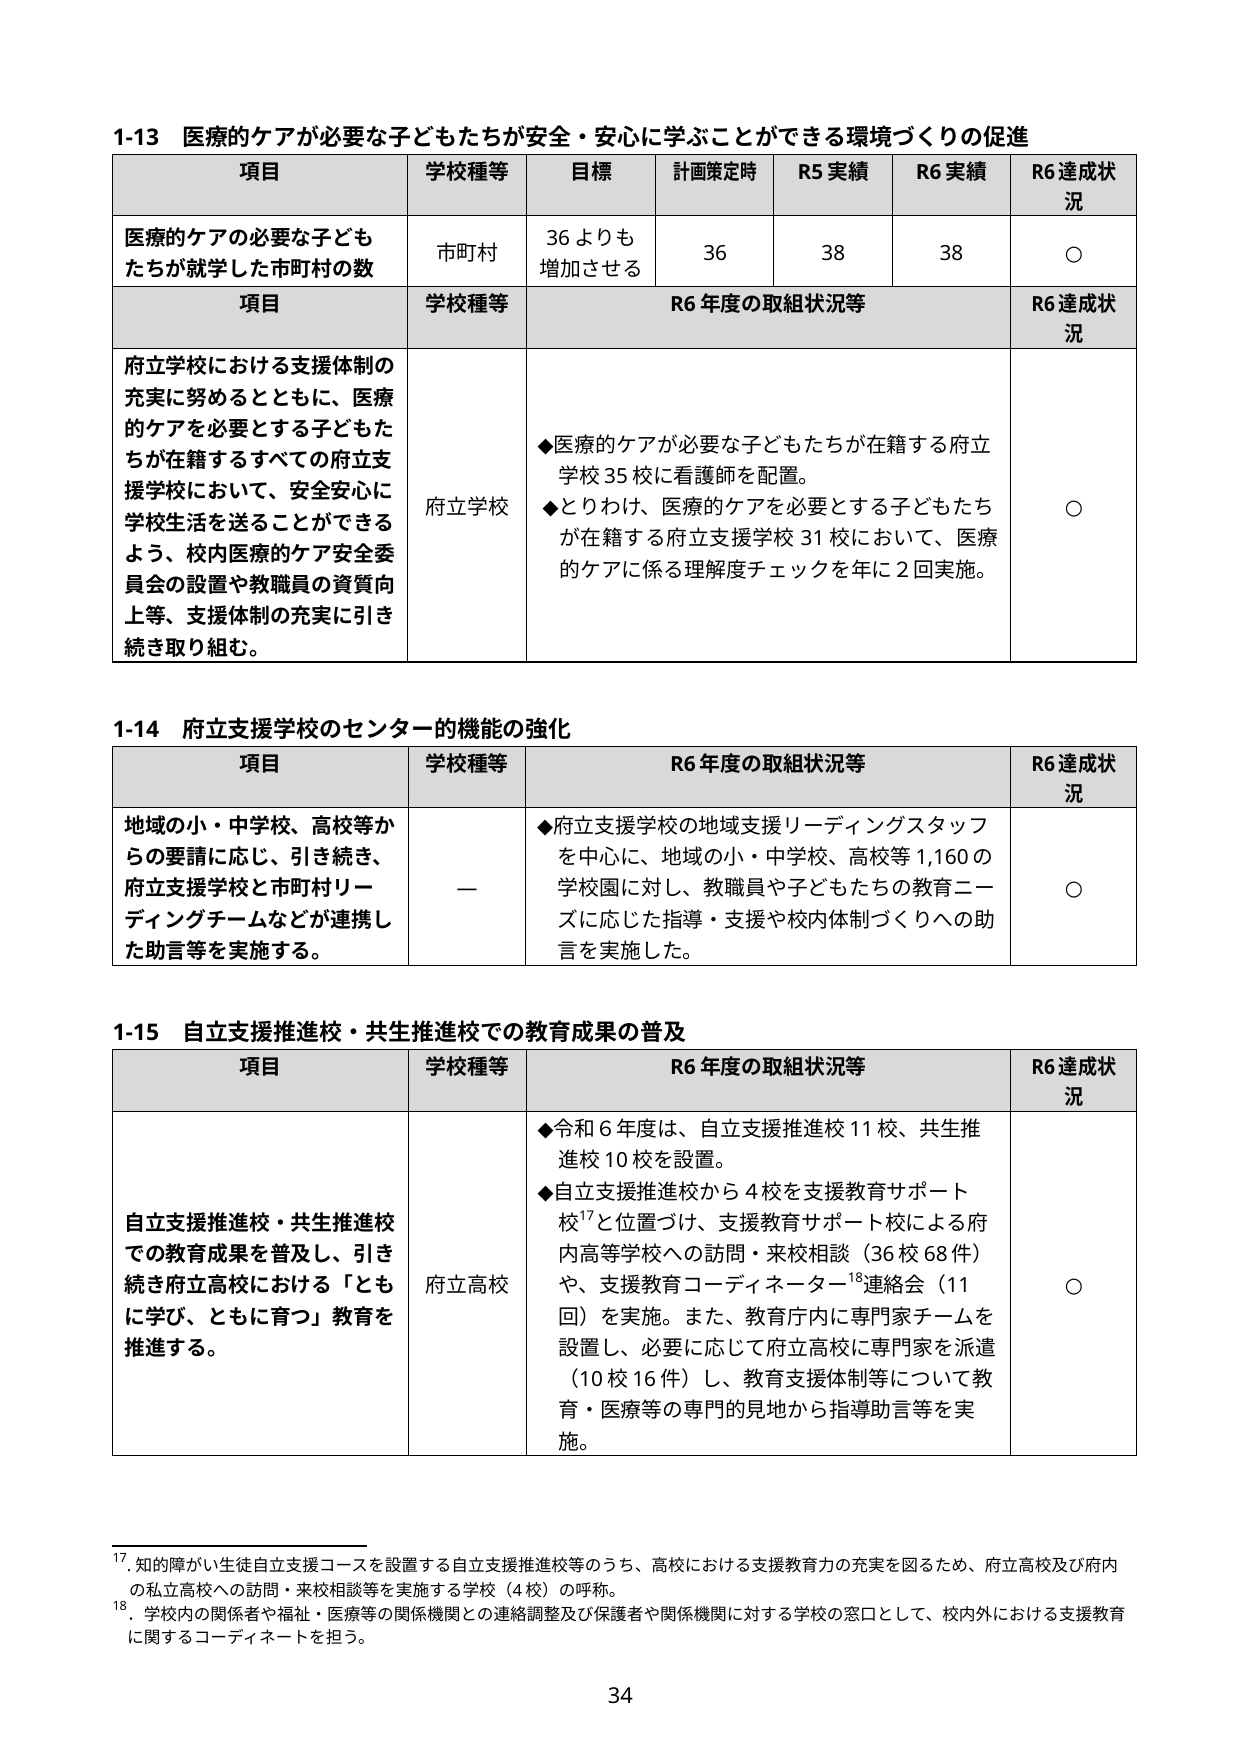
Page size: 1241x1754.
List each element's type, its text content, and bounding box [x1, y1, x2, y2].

table_header R6実績 [893, 155, 1010, 215]
table_cell 38 [893, 216, 1010, 286]
table_cell ○ [1011, 1112, 1136, 1455]
table_cell 地域の小・中学校、高校等からの要請に応じ、引き続き、府立支援学校と市町村リーディングチームなどが連携した助言等を実施する。 [113, 808, 408, 964]
table_header R6達成状況 [1011, 1050, 1136, 1111]
text 1-14 府立支援学校のセンター的機能の強化 [112, 704, 1128, 746]
table_header 項目 [113, 155, 407, 215]
table_cell ○ [1011, 349, 1136, 661]
text 1-13 医療的ケアが必要な子どもたちが安全・安心に学ぶことができる環境づくりの促進 [112, 112, 1128, 154]
table_header 学校種等 [409, 747, 525, 807]
table_header 項目 [113, 747, 408, 807]
table_header 学校種等 [409, 1050, 526, 1111]
table_cell 府立学校 [408, 349, 526, 661]
table_header 計画策定時 [656, 155, 773, 215]
table_cell 38 [774, 216, 892, 286]
table_cell ― [409, 808, 525, 964]
table_cell 府立学校における支援体制の充実に努めるとともに、医療的ケアを必要とする子どもたちが在籍するすべての府立支援学校において、安全安心に学校生活を送ることができるよう、校内医療的ケア安全委員会の設置や教職員の資質向上等、支援体制の充実に引き続き取り組む。 [113, 349, 407, 661]
table_cell ◆令和６年度は、自立支援推進校11校、共生推進校10校を設置。 ◆自立支援推進校から４校を支援教育サポート校と位置づけ、支援教育サポート校による府内高等学校への訪問・来校相談（36校68件）や、支援教育コーディネーター連絡会（11回）を実施。また、教育庁内に専門家チームを設置し、必要に応じて府立高校に専門家を派遣（10校16件）し、教育支援体制等について教育・医療等の専門的見地から指導助言等を実施。 [527, 1112, 1010, 1455]
table_header R6達成状況 [1011, 747, 1136, 807]
table_cell 36よりも増加させる [527, 216, 655, 286]
table_cell ◆医療的ケアが必要な子どもたちが在籍する府立学校35校に看護師を配置。 ◆とりわけ、医療的ケアを必要とする子どもたち が在籍する府立支援学校31校において、医療的ケアに係る理解度チェックを年に２回実施。 [527, 349, 1010, 661]
table_cell 医療的ケアの必要な子ども たちが就学した市町村の数 [113, 216, 407, 286]
table_cell 36 [656, 216, 773, 286]
table_cell 学校種等 [408, 287, 526, 348]
table_header 項目 [113, 1050, 408, 1111]
table_cell ◆府立支援学校の地域支援リーディングスタッフを中心に、地域の小・中学校、高校等1,160の学校園に対し、教職員や子どもたちの教育ニーズに応じた指導・支援や校内体制づくりへの助言を実施した。 [526, 808, 1010, 964]
table_cell 市町村 [408, 216, 526, 286]
table_cell R6年度の取組状況等 [527, 287, 1010, 348]
table_cell 府立高校 [409, 1112, 526, 1455]
table_cell ○ [1011, 216, 1136, 286]
table_cell ○ [1011, 808, 1136, 964]
table_header R6年度の取組状況等 [527, 1050, 1010, 1111]
text 1-15 自立支援推進校・共生推進校での教育成果の普及 [112, 1007, 1128, 1049]
table_cell 自立支援推進校・共生推進校での教育成果を普及し、引き続き府立高校における「ともに学び、ともに育つ」教育を推進する。 [113, 1112, 408, 1455]
table_cell R6達成状況 [1011, 287, 1136, 348]
table_header R5実績 [774, 155, 892, 215]
table_header R6年度の取組状況等 [526, 747, 1010, 807]
table_header R6達成状況 [1011, 155, 1136, 215]
table_cell 項目 [113, 287, 407, 348]
table_header 学校種等 [408, 155, 526, 215]
table_header 目標 [527, 155, 655, 215]
